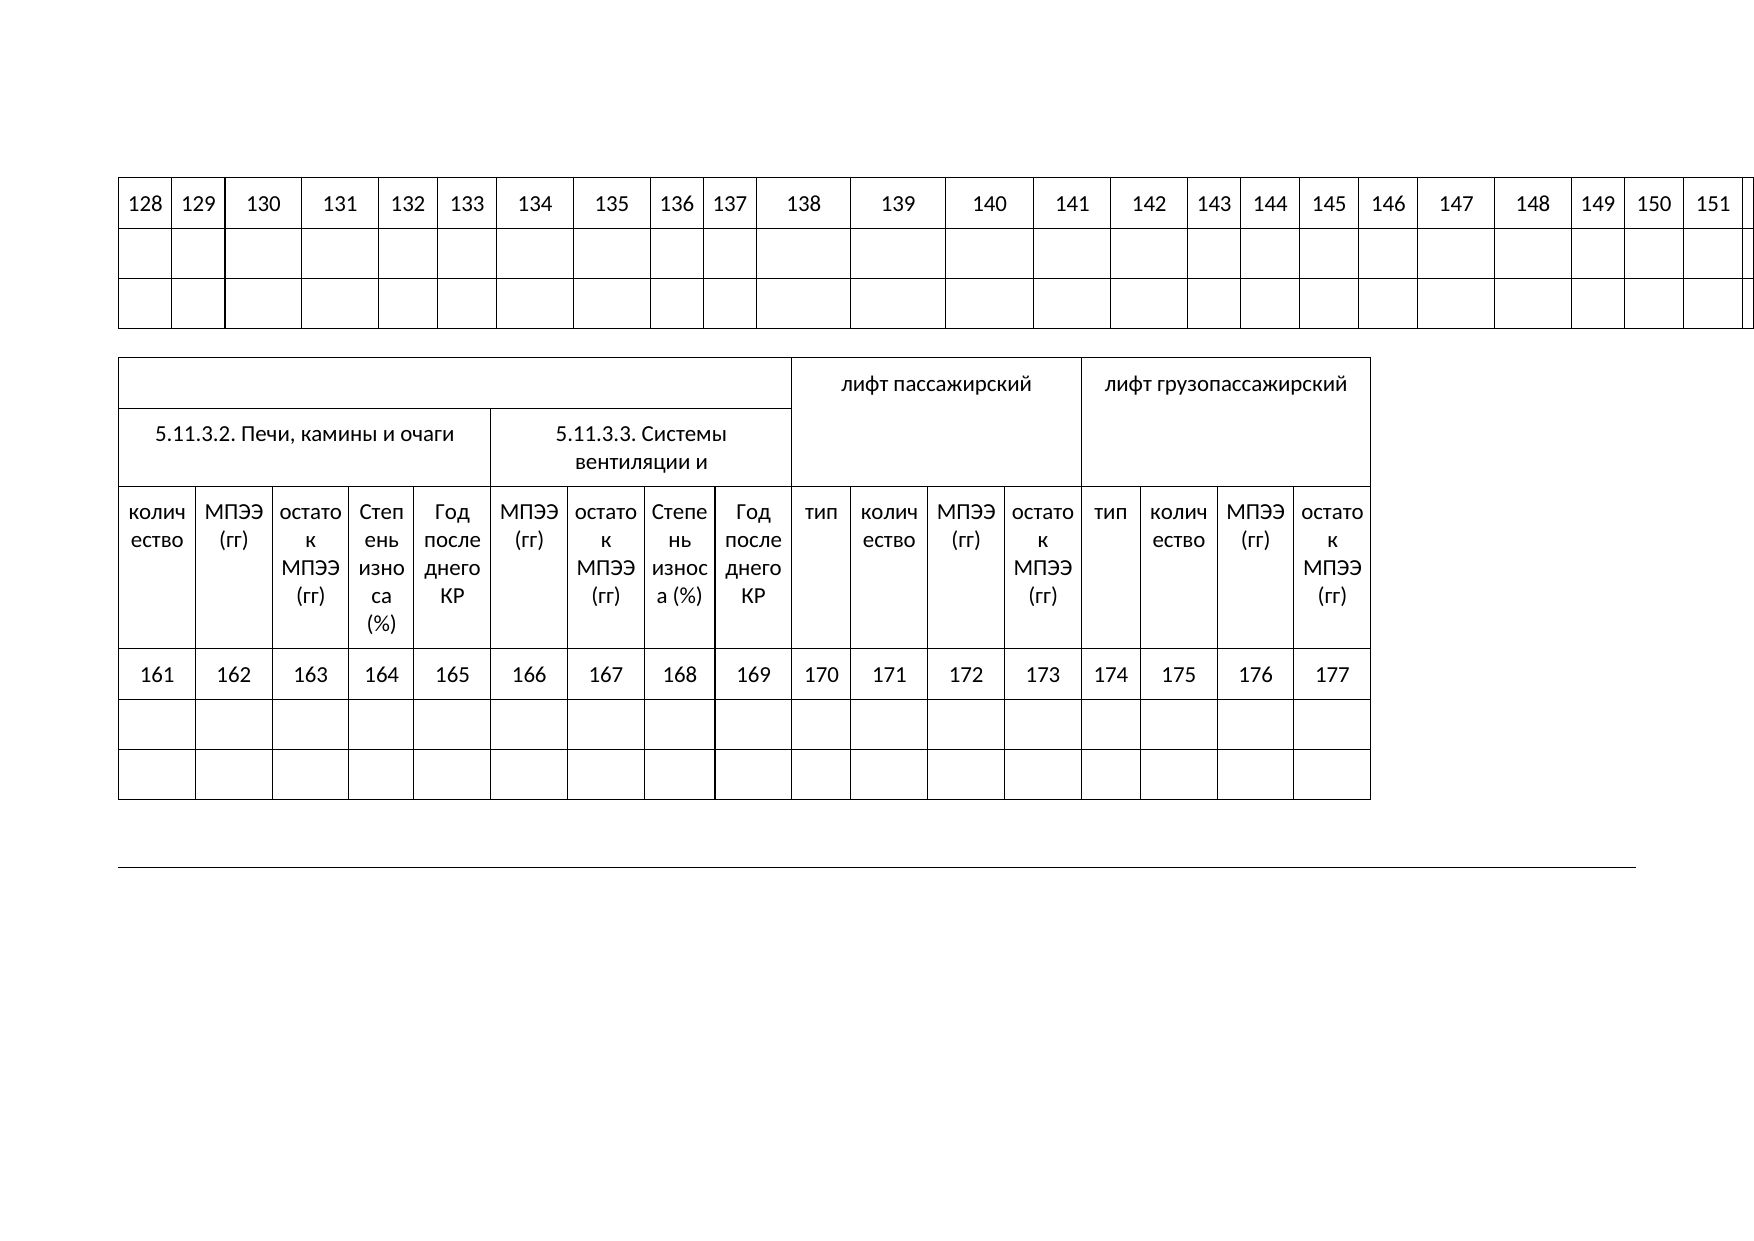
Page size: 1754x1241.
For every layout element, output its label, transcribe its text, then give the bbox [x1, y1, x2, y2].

table_cell 144 [1241, 178, 1299, 227]
table_cell [119, 229, 171, 278]
table_cell 161 [119, 649, 195, 698]
table_cell 145 [1300, 178, 1358, 227]
table_cell 138 [757, 178, 850, 227]
table_cell [1495, 229, 1571, 278]
table_cell 169 [716, 649, 791, 698]
table_cell [651, 279, 703, 328]
table_cell [491, 700, 567, 749]
table_cell [1111, 229, 1187, 278]
table_cell [1495, 279, 1571, 328]
table_cell [226, 279, 301, 328]
table_cell [1684, 229, 1742, 278]
table_cell Степень износа (%) [645, 487, 714, 648]
table_cell [1188, 279, 1240, 328]
table_cell остаток МПЭЭ (гг) [568, 487, 644, 648]
table_cell количество [851, 487, 927, 648]
table_cell [716, 750, 791, 799]
table_cell [438, 279, 496, 328]
table_cell [497, 279, 573, 328]
table_cell 167 [568, 649, 644, 698]
table_cell [1241, 229, 1299, 278]
table_header лифт грузопассажирский [1082, 358, 1370, 486]
table_cell [1294, 750, 1370, 799]
table_cell [1082, 750, 1140, 799]
table_cell МПЭЭ (гг) [196, 487, 272, 648]
table_cell 175 [1141, 649, 1217, 698]
table_cell [1572, 229, 1624, 278]
table_cell [946, 229, 1033, 278]
table_cell 5.11.3.3. Системы вентиляции и [491, 409, 791, 486]
table_cell [1218, 700, 1293, 749]
table_cell [574, 229, 650, 278]
table_cell [196, 750, 272, 799]
table_cell [1294, 700, 1370, 749]
table_cell [1625, 229, 1683, 278]
table_header лифт пассажирский [792, 358, 1081, 486]
table_cell [302, 279, 378, 328]
table_cell [851, 750, 927, 799]
table_cell Степень износа (%) [349, 487, 413, 648]
table_cell 176 [1218, 649, 1293, 698]
table_cell [1082, 700, 1140, 749]
table_cell [491, 750, 567, 799]
table_cell Год последнего КР [414, 487, 490, 648]
table_cell [757, 229, 850, 278]
table_cell 143 [1188, 178, 1240, 227]
table_cell МПЭЭ (гг) [1218, 487, 1293, 648]
table_cell 165 [414, 649, 490, 698]
table_cell [1743, 279, 1753, 328]
table_cell [1684, 279, 1742, 328]
table_cell [349, 750, 413, 799]
table_cell [704, 229, 756, 278]
table_cell [414, 750, 490, 799]
table_cell тип [1082, 487, 1140, 648]
table_cell количество [119, 487, 195, 648]
table_cell 148 [1495, 178, 1571, 227]
table_cell [946, 279, 1033, 328]
table_cell [1005, 700, 1081, 749]
table_cell 171 [851, 649, 927, 698]
table_cell [196, 700, 272, 749]
table_cell 170 [792, 649, 850, 698]
table_cell [757, 279, 850, 328]
table_cell 151 [1684, 178, 1742, 227]
table_cell [119, 279, 171, 328]
table_cell [1241, 279, 1299, 328]
table_header [119, 358, 791, 407]
table_cell 135 [574, 178, 650, 227]
table_cell [792, 750, 850, 799]
table_cell [704, 279, 756, 328]
table_cell [645, 700, 714, 749]
table_cell [568, 750, 644, 799]
table_cell 131 [302, 178, 378, 227]
table_cell остаток МПЭЭ (гг) [1294, 487, 1370, 648]
table_cell 133 [438, 178, 496, 227]
table_cell [273, 700, 348, 749]
table_cell 132 [379, 178, 437, 227]
table_cell 141 [1034, 178, 1110, 227]
table_cell [1300, 279, 1358, 328]
table_cell [1034, 279, 1110, 328]
table_cell 128 [119, 178, 171, 227]
table_cell [349, 700, 413, 749]
table_cell [851, 700, 927, 749]
table_cell МПЭЭ (гг) [928, 487, 1004, 648]
table_cell [645, 750, 714, 799]
table_cell тип [792, 487, 850, 648]
table_cell [1572, 279, 1624, 328]
table_cell 140 [946, 178, 1033, 227]
table_cell [414, 700, 490, 749]
table_cell [1359, 279, 1417, 328]
table_cell 164 [349, 649, 413, 698]
table_cell Год последнего КР [716, 487, 791, 648]
table_cell [1034, 229, 1110, 278]
table_cell 147 [1418, 178, 1494, 227]
table_cell [1111, 279, 1187, 328]
table_cell 173 [1005, 649, 1081, 698]
table_cell [172, 229, 224, 278]
table_cell [1141, 700, 1217, 749]
table_cell [379, 279, 437, 328]
table_cell [119, 750, 195, 799]
table_cell 5.11.3.2. Печи, камины и очаги [119, 409, 490, 486]
table_cell [568, 700, 644, 749]
table_cell [1418, 229, 1494, 278]
table_cell 174 [1082, 649, 1140, 698]
table_cell [574, 279, 650, 328]
table_cell остаток МПЭЭ (гг) [273, 487, 348, 648]
table_cell [497, 229, 573, 278]
table_cell 137 [704, 178, 756, 227]
table_cell [1625, 279, 1683, 328]
table_cell 142 [1111, 178, 1187, 227]
table_cell [438, 229, 496, 278]
table_cell [1141, 750, 1217, 799]
table_cell [226, 229, 301, 278]
table_cell остаток МПЭЭ (гг) [1005, 487, 1081, 648]
table_cell [716, 700, 791, 749]
table_cell [928, 750, 1004, 799]
table_cell [1359, 229, 1417, 278]
table_cell 177 [1294, 649, 1370, 698]
table_cell 139 [851, 178, 945, 227]
table_cell 162 [196, 649, 272, 698]
table_cell [1743, 229, 1753, 278]
table_cell 129 [172, 178, 224, 227]
table_cell [928, 700, 1004, 749]
table_cell [379, 229, 437, 278]
table_cell 136 [651, 178, 703, 227]
table_cell [302, 229, 378, 278]
table_cell [1418, 279, 1494, 328]
table_cell 166 [491, 649, 567, 698]
table_cell [1218, 750, 1293, 799]
table_cell 134 [497, 178, 573, 227]
table_cell 163 [273, 649, 348, 698]
table_cell 168 [645, 649, 714, 698]
table_cell [1188, 229, 1240, 278]
table_cell количество [1141, 487, 1217, 648]
table_cell 172 [928, 649, 1004, 698]
table_cell [273, 750, 348, 799]
table_cell [1300, 229, 1358, 278]
table_cell [851, 229, 945, 278]
table_cell МПЭЭ (гг) [491, 487, 567, 648]
table_cell [792, 700, 850, 749]
table_cell 149 [1572, 178, 1624, 227]
table_cell 150 [1625, 178, 1683, 227]
table_cell [1005, 750, 1081, 799]
table_cell 146 [1359, 178, 1417, 227]
table_cell 130 [226, 178, 301, 227]
table_cell [651, 229, 703, 278]
table_cell [851, 279, 945, 328]
table_cell [172, 279, 224, 328]
table_cell [119, 700, 195, 749]
